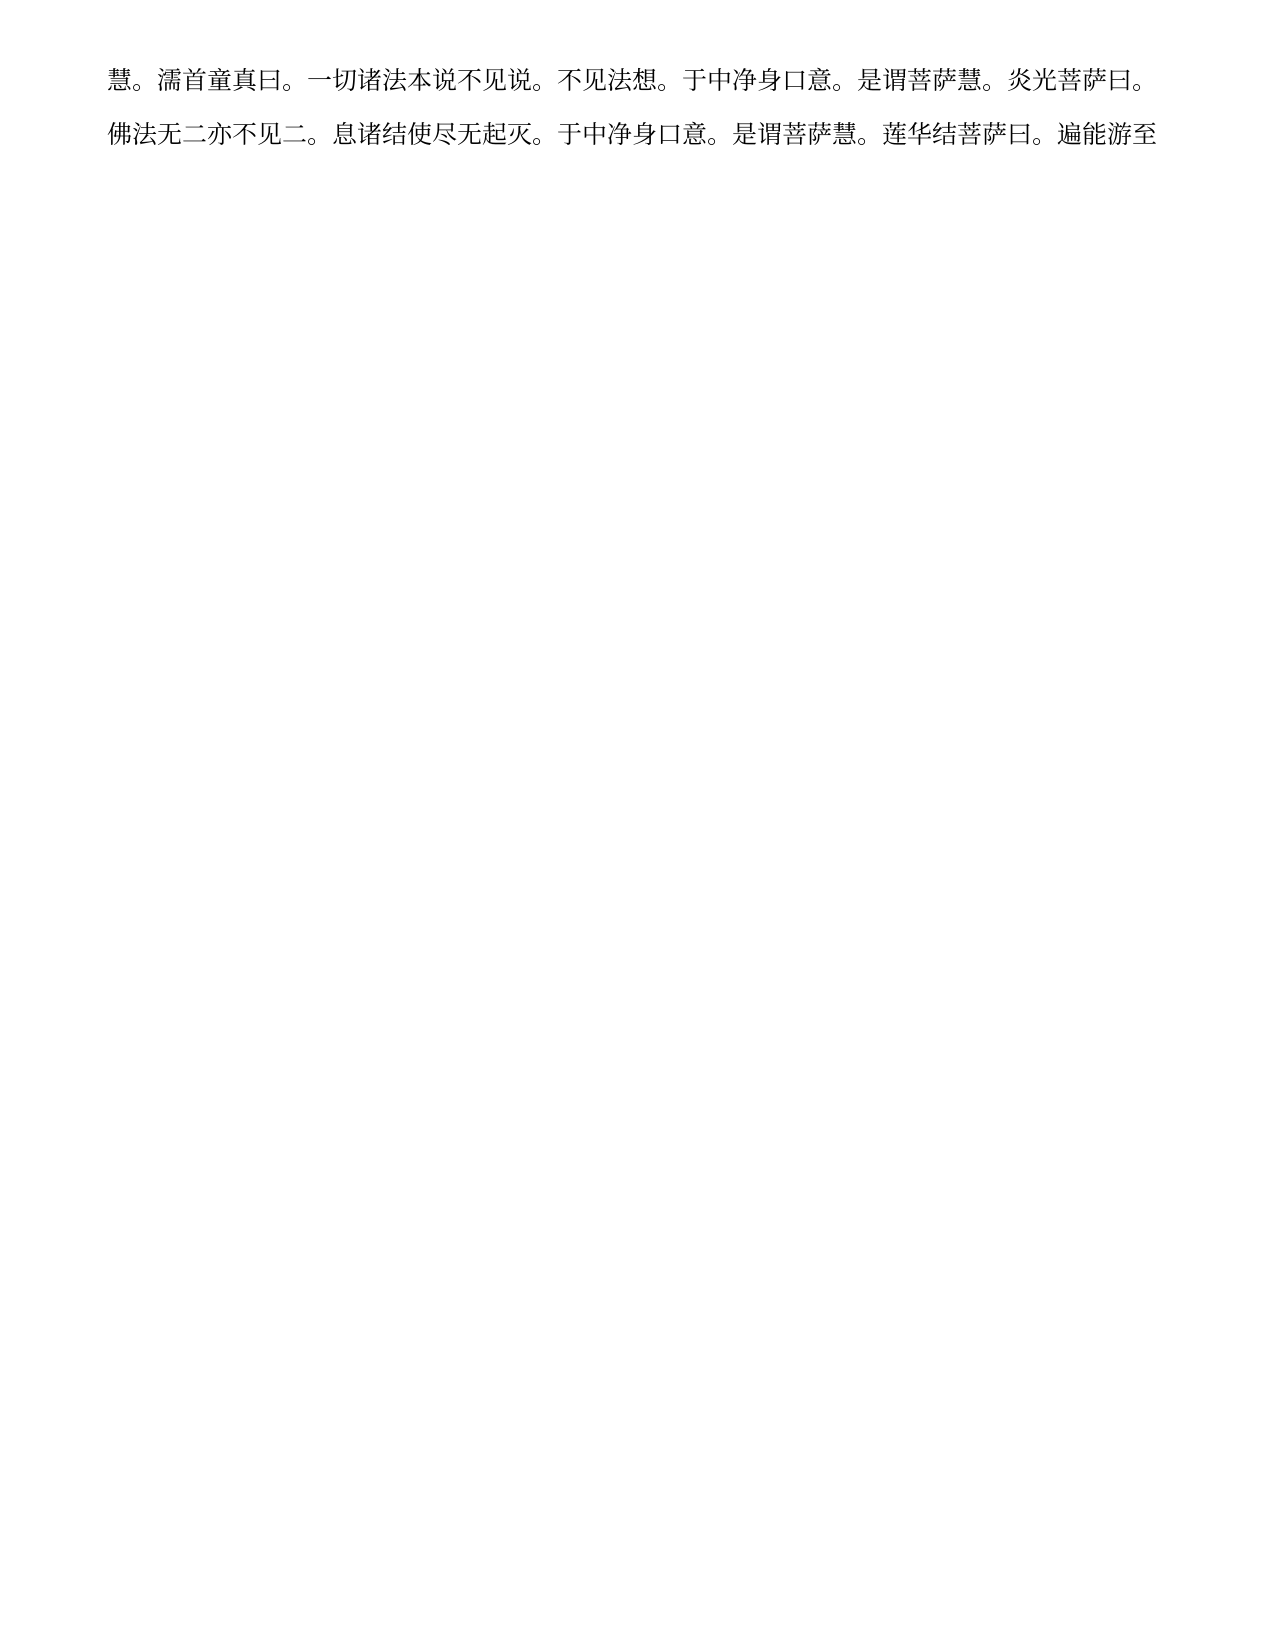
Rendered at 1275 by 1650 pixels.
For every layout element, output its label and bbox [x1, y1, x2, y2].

text [107, 60, 1159, 151]
